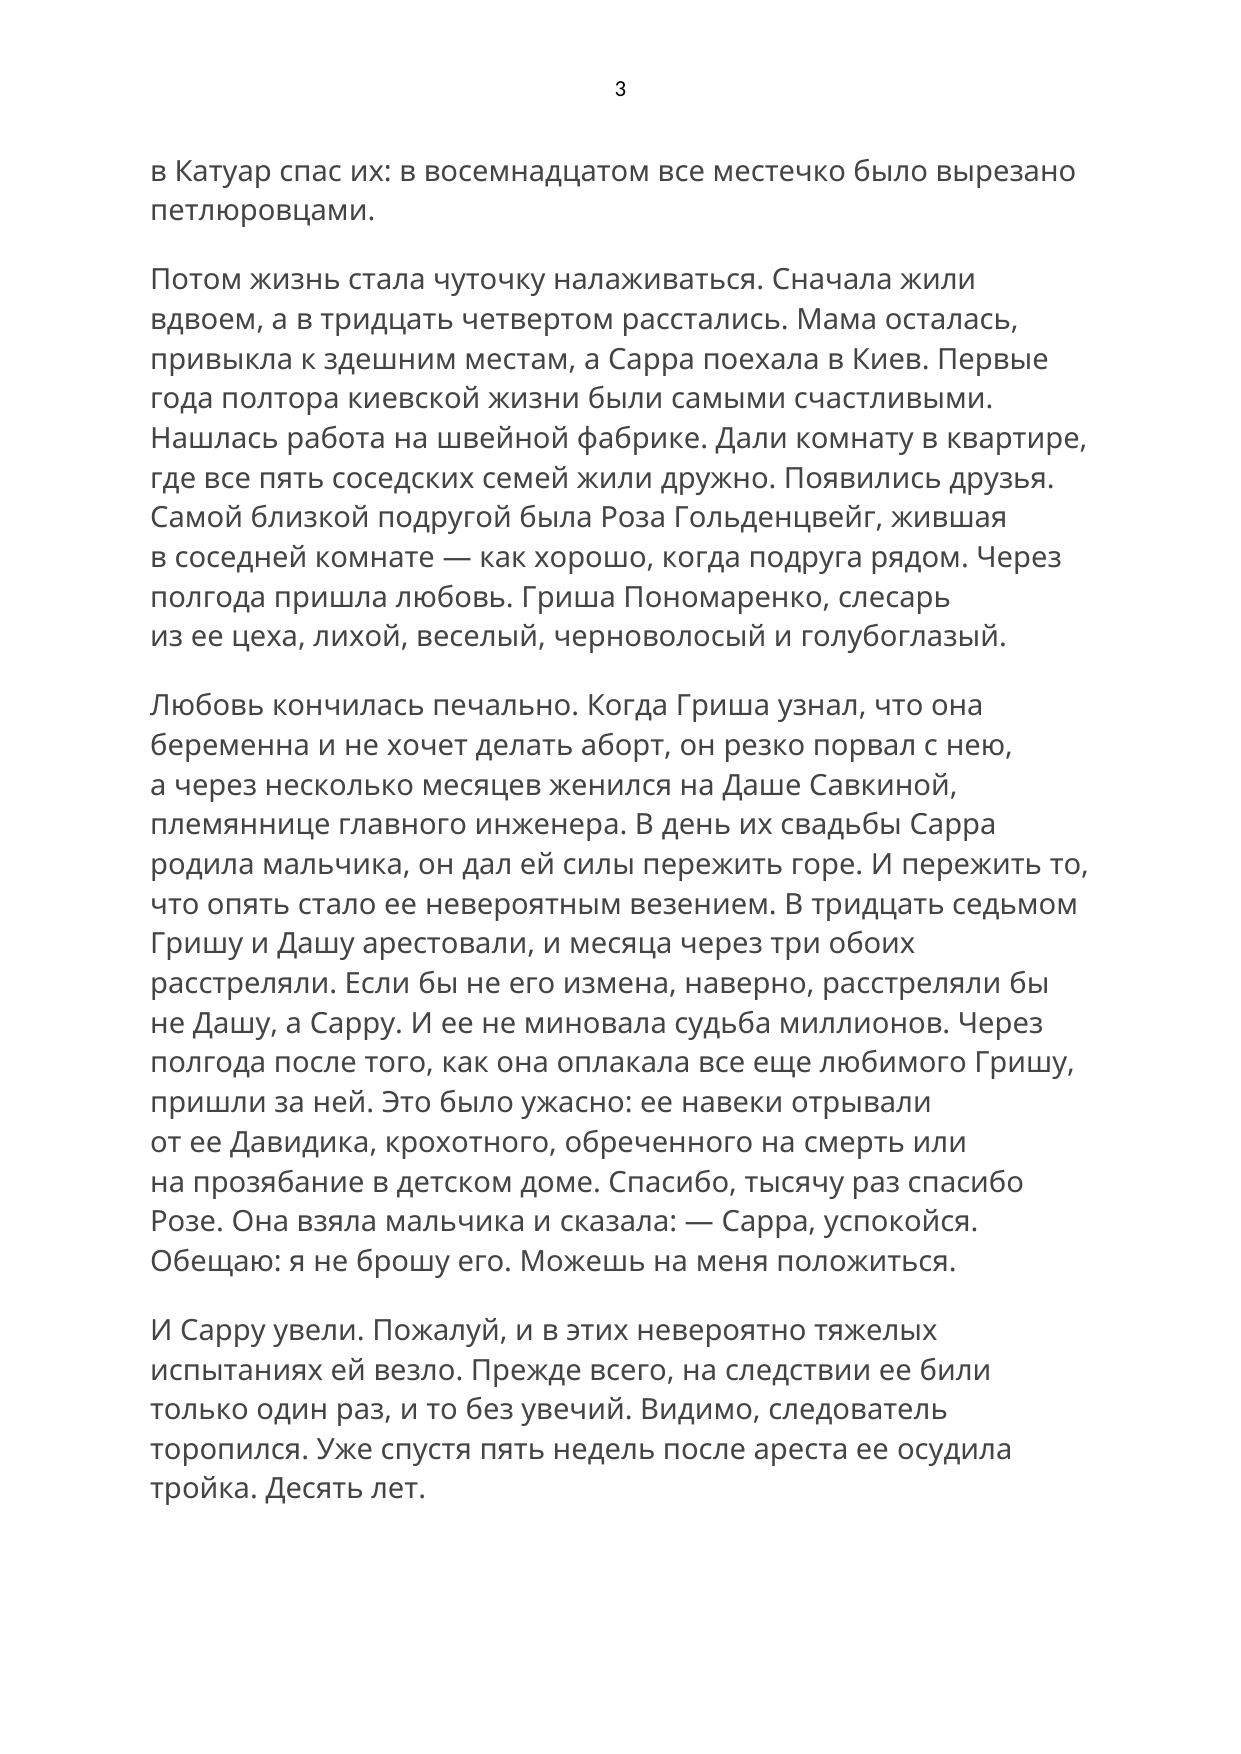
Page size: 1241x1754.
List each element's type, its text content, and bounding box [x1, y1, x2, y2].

text Потом жизнь стала чуточку налаживаться. Сначала жили вдвоем, а в тридцать четвертом расстались. Мама осталась, привыкла к здешним местам, а Сарра поехала в Киев. Первые года полтора киевской жизни были самыми счастливыми. Нашлась работа на швейной фабрике. Дали комнату в квартире, где все пять соседских семей жили дружно. Появились друзья. Самой близкой подругой была Роза Гольденцвейг, жившая в соседней комнате — как хорошо, когда подруга рядом. Через полгода пришла любовь. Гриша Пономаренко, слесарь из ее цеха, лихой, веселый, черноволосый и голубоглазый. [150, 258, 1090, 655]
text И Сарру увели. Пожалуй, и в этих невероятно тяжелых испытаниях ей везло. Прежде всего, на следствии ее били только один раз, и то без увечий. Видимо, следователь торопился. Уже спустя пять недель после ареста ее осудила тройка. Десять лет. [150, 1309, 1090, 1507]
text Любовь кончилась печально. Когда Гриша узнал, что она беременна и не хочет делать аборт, он резко порвал с нею, а через несколько месяцев женился на Даше Савкиной, племяннице главного инженера. В день их свадьбы Сарра родила мальчика, он дал ей силы пережить горе. И пережить то, что опять стало ее невероятным везением. В тридцать седьмом Гришу и Дашу арестовали, и месяца через три обоих расстреляли. Если бы не его измена, наверно, расстреляли бы не Дашу, а Сарру. И ее не миновала судьба миллионов. Через полгода после того, как она оплакала все еще любимого Гришу, пришли за ней. Это было ужасно: ее навеки отрывали от ее Давидика, крохотного, обреченного на смерть или на прозябание в детском доме. Спасибо, тысячу раз спасибо Розе. Она взяла мальчика и сказала: — Сарра, успокойся. Обещаю: я не брошу его. Можешь на меня положиться. [150, 684, 1090, 1280]
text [150, 150, 1090, 229]
